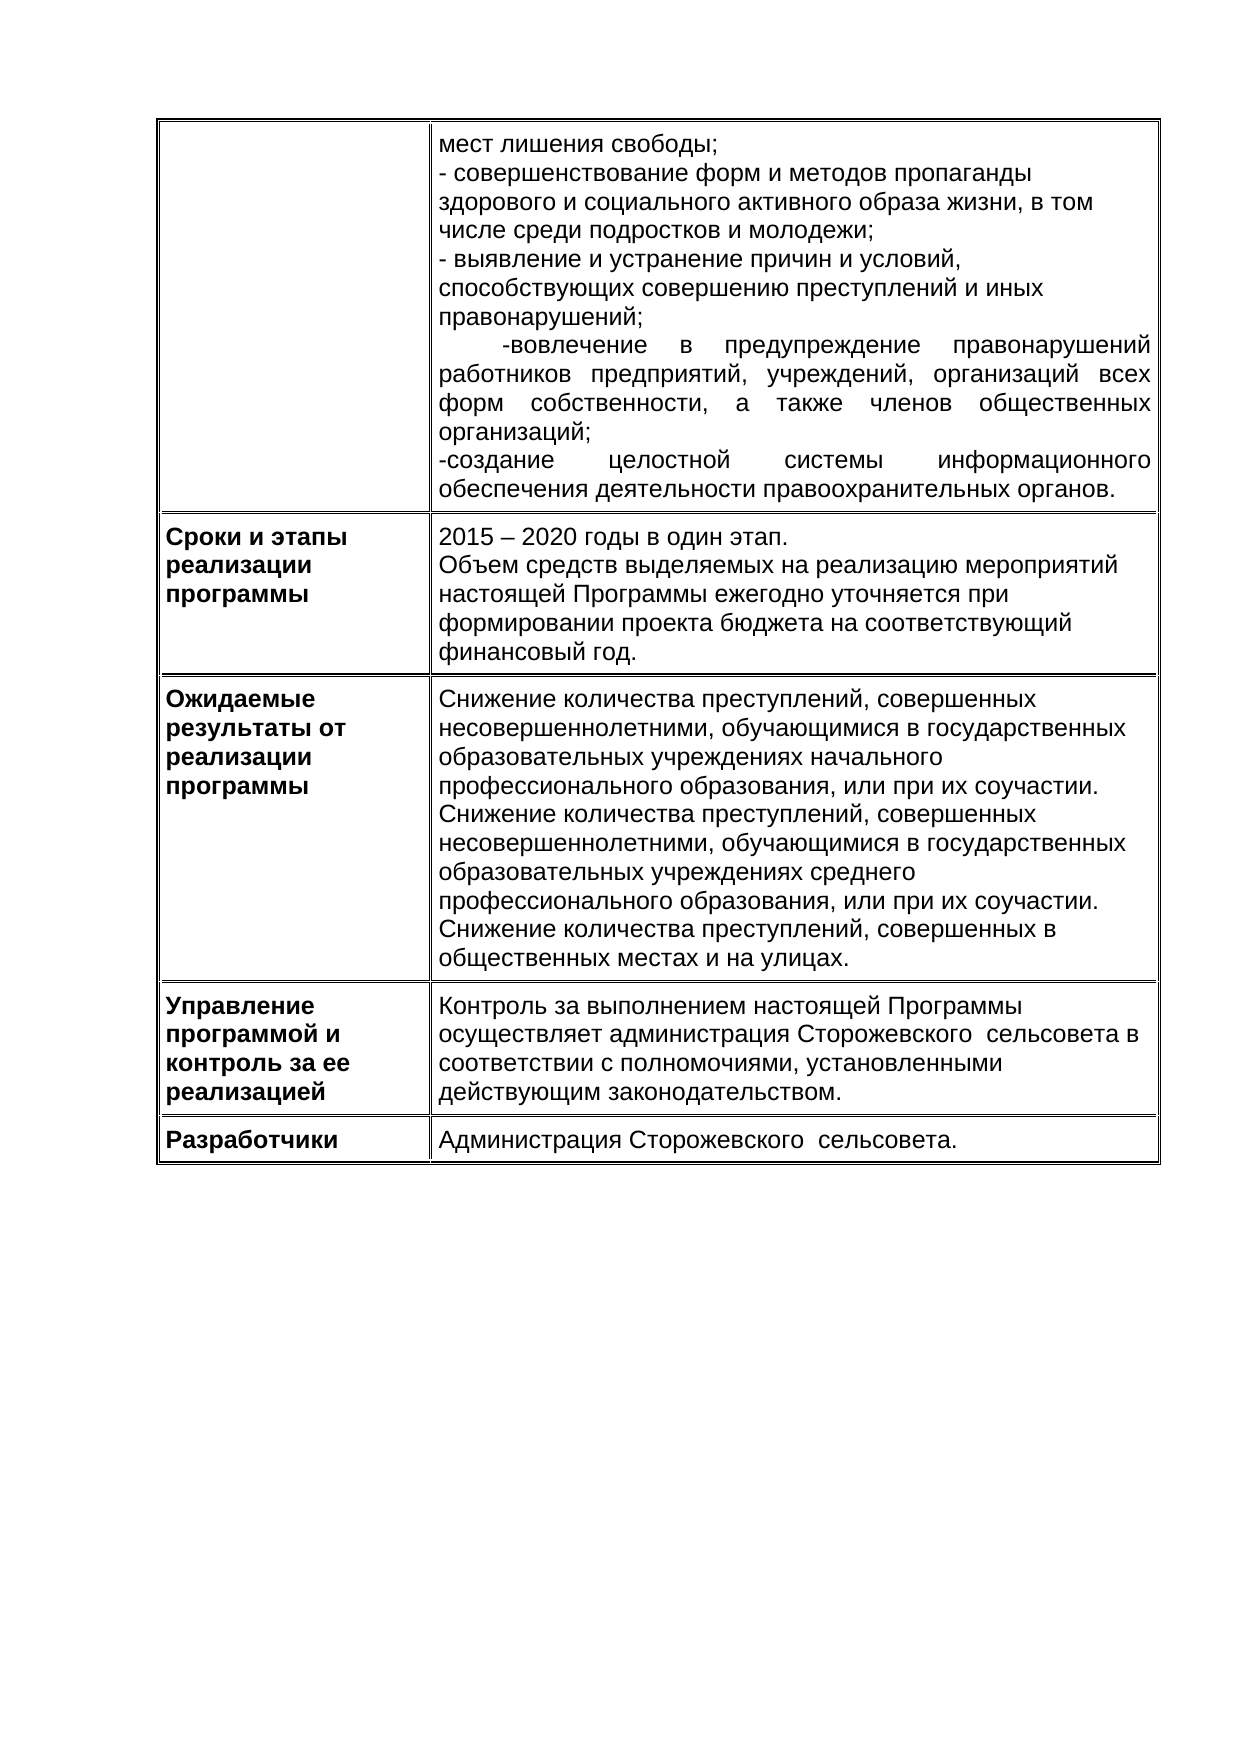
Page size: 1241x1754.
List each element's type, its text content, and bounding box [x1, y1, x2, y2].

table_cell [160, 122, 431, 511]
table_cell Контроль за выполнением настоящей Программы осуществляет администрация Сторожевского сельсовета в соответствии с полномочиями, установленными действующим законодательством. [431, 980, 1159, 1113]
table_cell Администрация Сторожевского сельсовета. [431, 1114, 1158, 1161]
table_cell Сроки и этапы реализации программы [158, 511, 431, 673]
table_cell Ожидаемые результаты от реализации программы [160, 673, 429, 980]
table_cell Управление программой и контроль за ее реализацией [158, 980, 431, 1113]
table_cell Снижение количества преступлений, совершенных несовершеннолетними, обучающимися в государственных образовательных учреждениях начального профессионального образования, или при их соучастии. Снижение количества преступлений, совершенных несовершеннолетними, обучающимися в государственных образовательных учреждениях среднего профессионального образования, или при их соучастии. Снижение количества преступлений, совершенных в общественных местах и на улицах. [432, 673, 1158, 980]
table_cell Разработчики [160, 1114, 431, 1161]
table_cell 2015 – 2020 годы в один этап. Объем средств выделяемых на реализацию мероприятий настоящей Программы ежегодно уточняется при формировании проекта бюджета на соответствующий финансовый год. [431, 511, 1159, 673]
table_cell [431, 122, 1158, 511]
